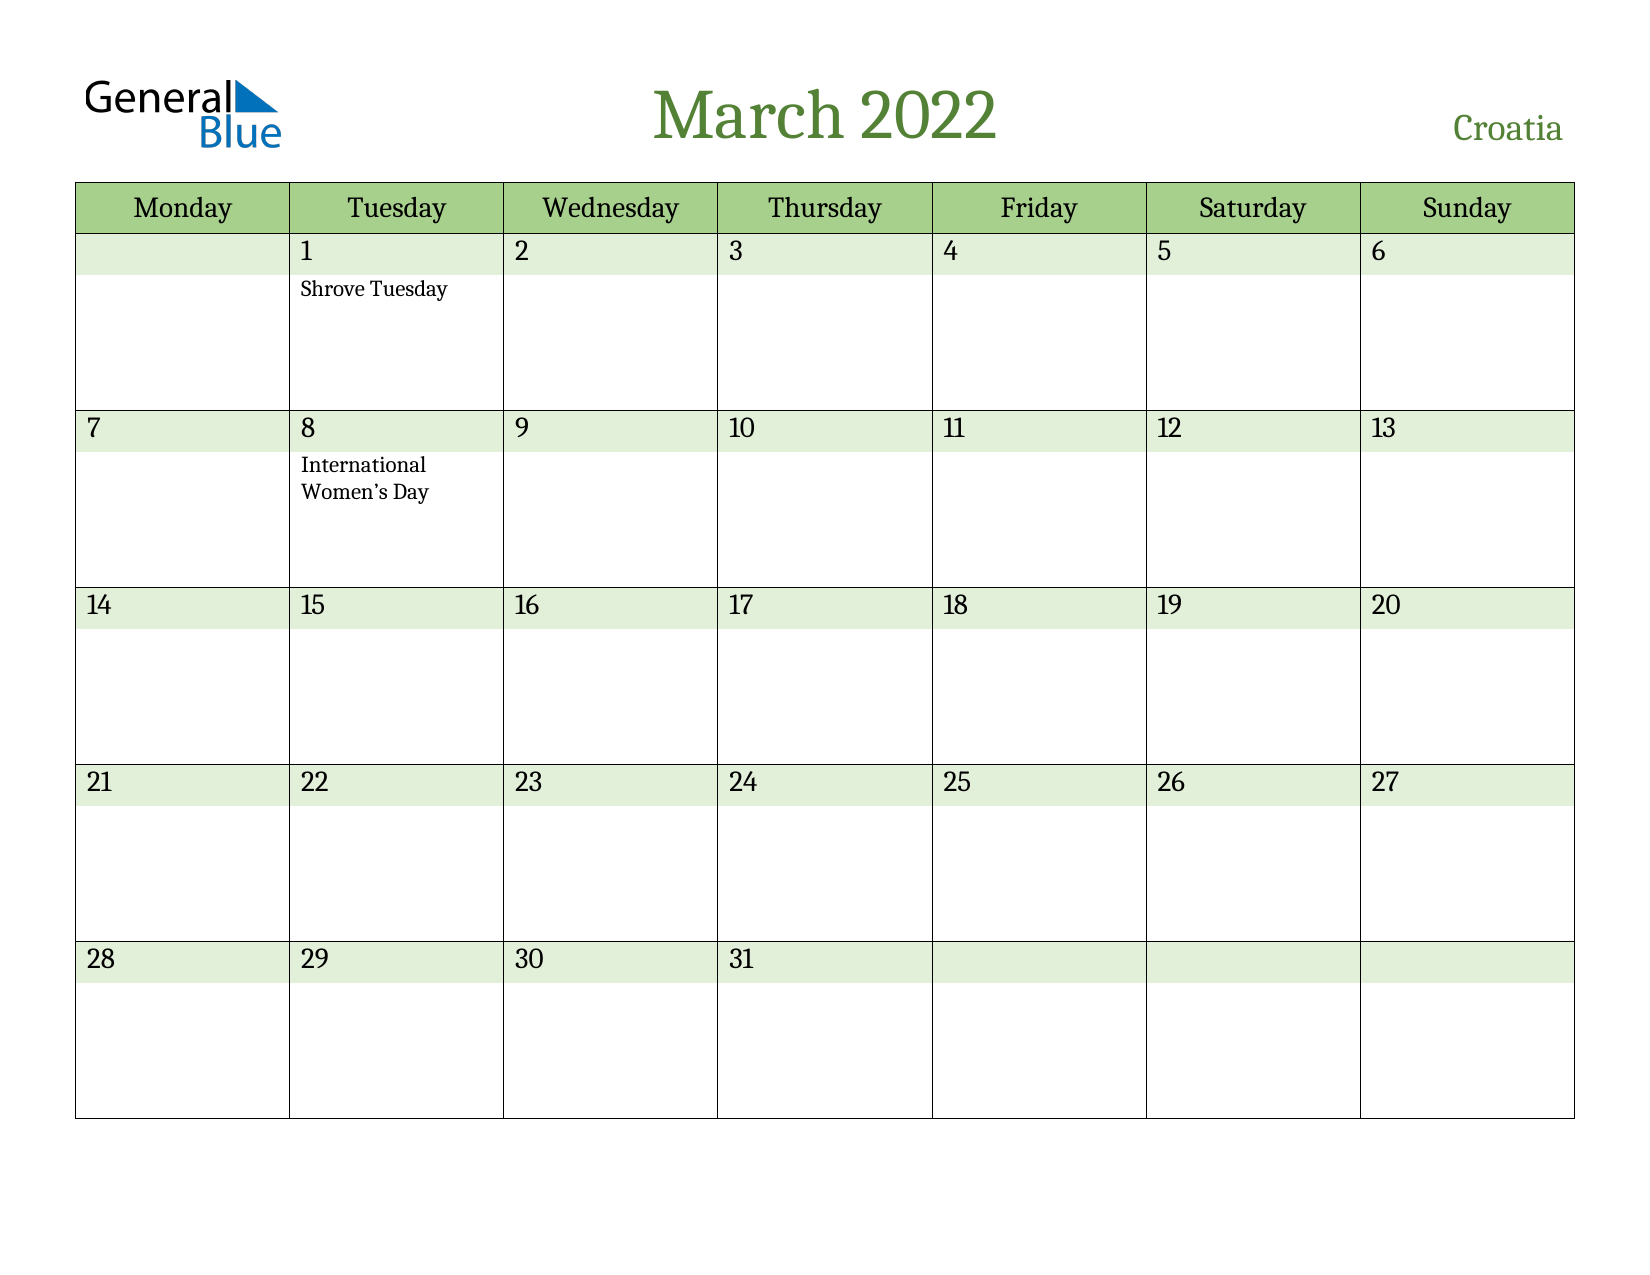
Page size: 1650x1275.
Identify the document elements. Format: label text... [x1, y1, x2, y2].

table_cell [718, 452, 932, 587]
table_cell [718, 275, 932, 410]
table_cell Friday [933, 183, 1146, 233]
table_cell 23 [504, 765, 717, 806]
table_cell 14 [76, 588, 289, 629]
table_cell [504, 275, 717, 410]
table_cell [290, 629, 503, 764]
table_cell 25 [933, 765, 1146, 806]
table_cell [290, 806, 503, 941]
table_cell [933, 275, 1146, 410]
table_cell 2 [504, 234, 717, 275]
table_cell [1361, 806, 1574, 941]
table_cell 11 [933, 411, 1146, 452]
table_cell [933, 629, 1146, 764]
table_cell 10 [718, 411, 932, 452]
table_cell 29 [290, 942, 503, 983]
table_cell Monday [76, 183, 289, 233]
table_cell 15 [290, 588, 503, 629]
table_cell [933, 452, 1146, 587]
table_cell [1147, 983, 1360, 1118]
table_cell [1361, 983, 1574, 1118]
table_cell [933, 942, 1146, 983]
table_cell [718, 983, 932, 1118]
table_cell 12 [1147, 411, 1360, 452]
table_cell [718, 806, 932, 941]
table_cell [1361, 942, 1574, 983]
picture [86, 80, 281, 148]
table_cell [76, 806, 289, 941]
table_cell [1361, 629, 1574, 764]
table_cell [1361, 275, 1574, 410]
table_cell [504, 452, 717, 587]
table_cell Shrove Tuesday [290, 275, 503, 410]
table_cell 20 [1361, 588, 1574, 629]
table_cell [76, 452, 289, 587]
table_cell [1147, 806, 1360, 941]
table_cell 28 [76, 942, 289, 983]
table_header [76, 75, 503, 182]
table_cell 4 [933, 234, 1146, 275]
table_cell 24 [718, 765, 932, 806]
table_cell 26 [1147, 765, 1360, 806]
table_cell [1147, 629, 1360, 764]
table_cell 18 [933, 588, 1146, 629]
table_cell [1361, 452, 1574, 587]
table_cell 6 [1361, 234, 1574, 275]
table_cell [1147, 942, 1360, 983]
table_cell 31 [718, 942, 932, 983]
table_cell 16 [504, 588, 717, 629]
table_cell [76, 983, 289, 1118]
table_cell Saturday [1147, 183, 1360, 233]
table_cell 3 [718, 234, 932, 275]
table_cell Wednesday [504, 183, 717, 233]
table_cell 30 [504, 942, 717, 983]
table_cell [933, 806, 1146, 941]
table_cell 9 [504, 411, 717, 452]
table_cell 8 [290, 411, 503, 452]
table_cell [76, 275, 289, 410]
table_cell [76, 629, 289, 764]
table_cell [504, 629, 717, 764]
table_cell 27 [1361, 765, 1574, 806]
table_cell 1 [290, 234, 503, 275]
table_cell 17 [718, 588, 932, 629]
table_cell 7 [76, 411, 289, 452]
table_cell 5 [1147, 234, 1360, 275]
table_cell International Women’s Day [290, 452, 503, 587]
table_cell Thursday [718, 183, 932, 233]
table_cell 21 [76, 765, 289, 806]
table_cell 22 [290, 765, 503, 806]
table_cell [504, 983, 717, 1118]
table_cell 13 [1361, 411, 1574, 452]
table_cell [290, 983, 503, 1118]
table_cell [1147, 452, 1360, 587]
table_header Croatia [1146, 75, 1574, 182]
table_cell 19 [1147, 588, 1360, 629]
table_cell [933, 983, 1146, 1118]
table_cell [1147, 275, 1360, 410]
table_cell Sunday [1361, 183, 1574, 233]
table_cell [504, 806, 717, 941]
table_header March 2022 [504, 75, 1146, 182]
table_cell [718, 629, 932, 764]
table_cell Tuesday [290, 183, 503, 233]
table_cell [76, 234, 289, 275]
